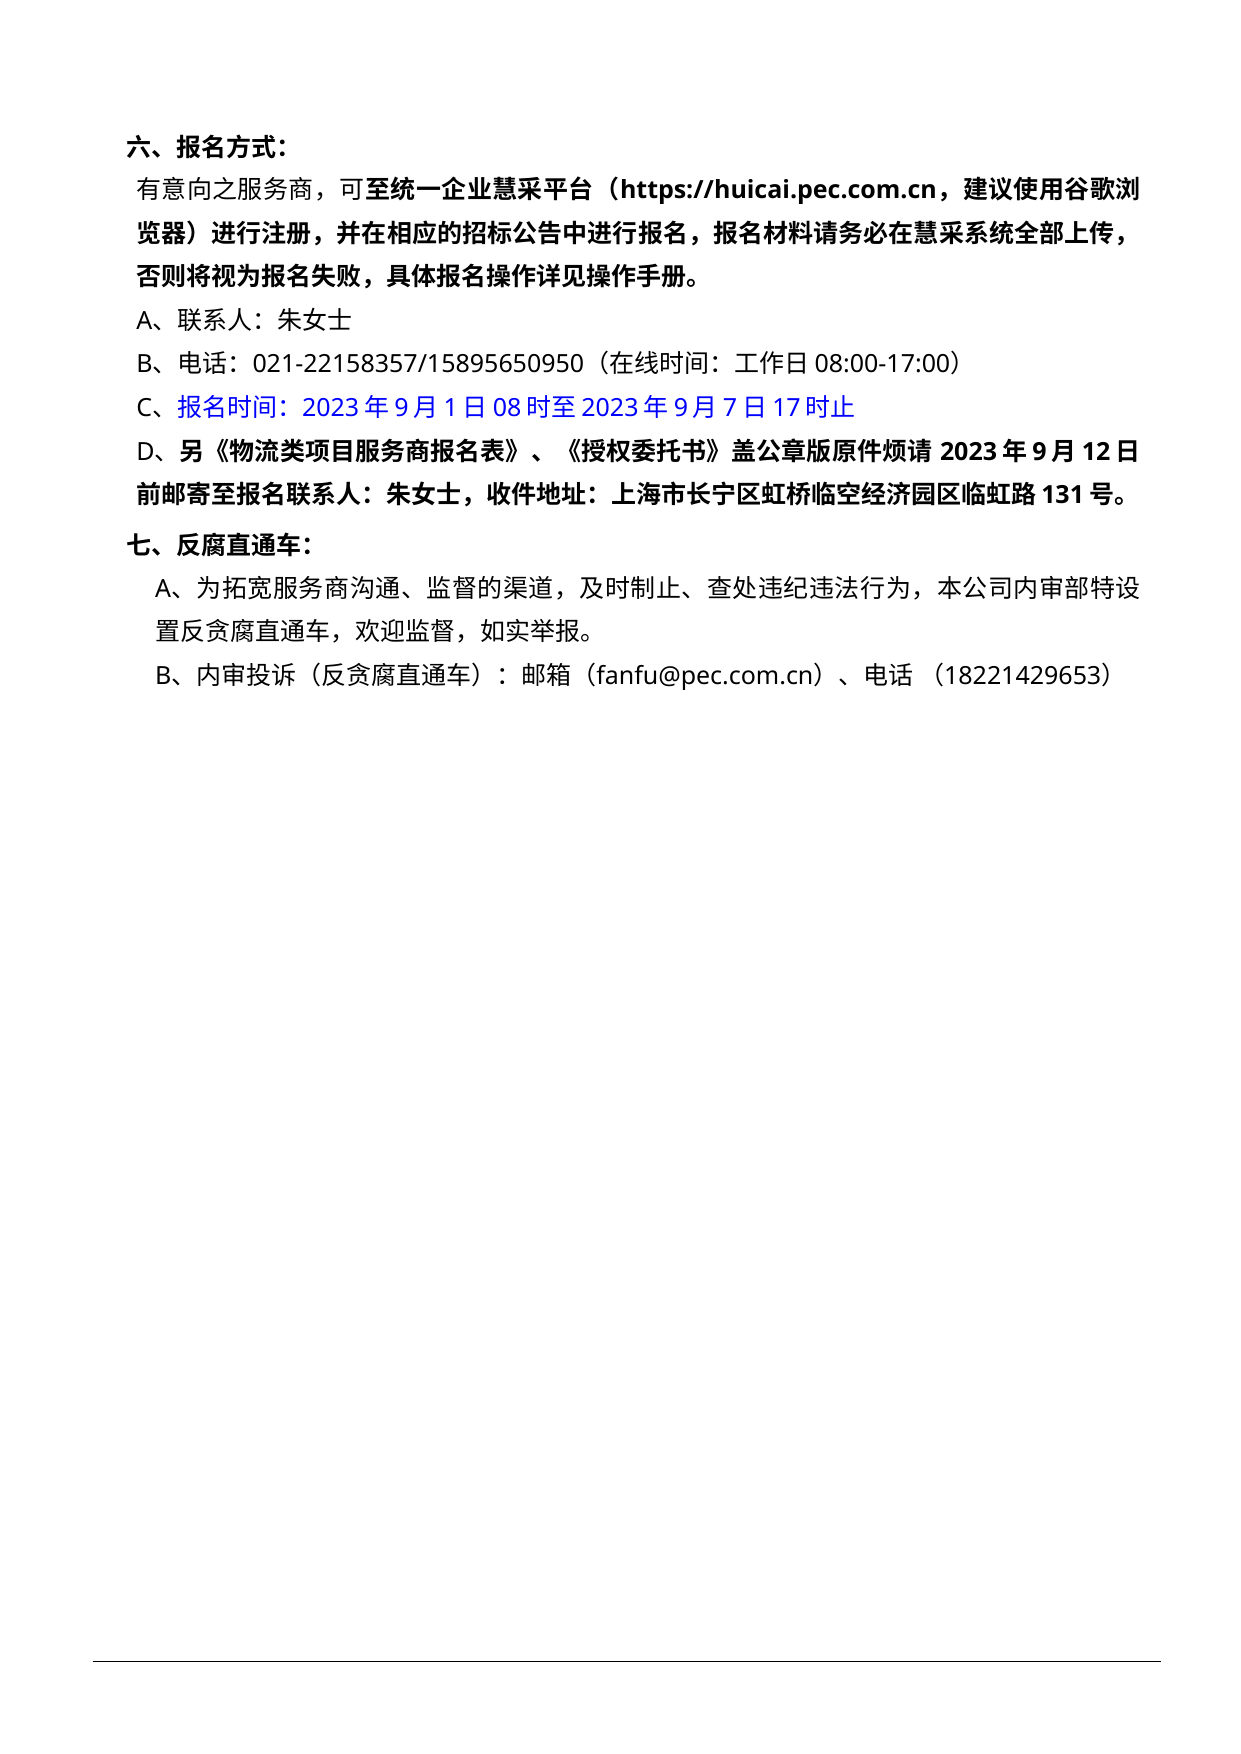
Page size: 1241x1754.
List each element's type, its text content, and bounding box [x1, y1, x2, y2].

text A、联系人：朱女士 [136, 297, 1141, 340]
text 七、反腐直通车： [112, 514, 1141, 564]
text 六、报名方式： [112, 116, 1141, 166]
text C、报名时间：2023年9月1日08时至2023年9月7日17时止 [136, 384, 1141, 427]
text A、为拓宽服务商沟通、监督的渠道，及时制止、查处违纪违法行为，本公司内审部特设置反贪腐直通车，欢迎监督，如实举报。 [155, 564, 1141, 652]
text D、另《物流类项目服务商报名表》、《授权委托书》盖公章版原件烦请2023年9月12日前邮寄至报名联系人：朱女士，收件地址：上海市长宁区虹桥临空经济园区临虹路131号。 [136, 427, 1141, 514]
text 有意向之服务商，可至统一企业慧采平台（https://huicai.pec.com.cn，建议使用谷歌浏览器）进行注册，并在相应的招标公告中进行报名，报名材料请务必在慧采系统全部上传，否则将视为报名失败，具体报名操作详见操作手册。 [136, 166, 1141, 297]
text B、内审投诉（反贪腐直通车）：邮箱（fanfu@pec.com.cn）、电话 （18221429653） [155, 652, 1141, 695]
text B、电话：021-22158357/15895650950（在线时间：工作日08:00-17:00） [136, 340, 1141, 384]
